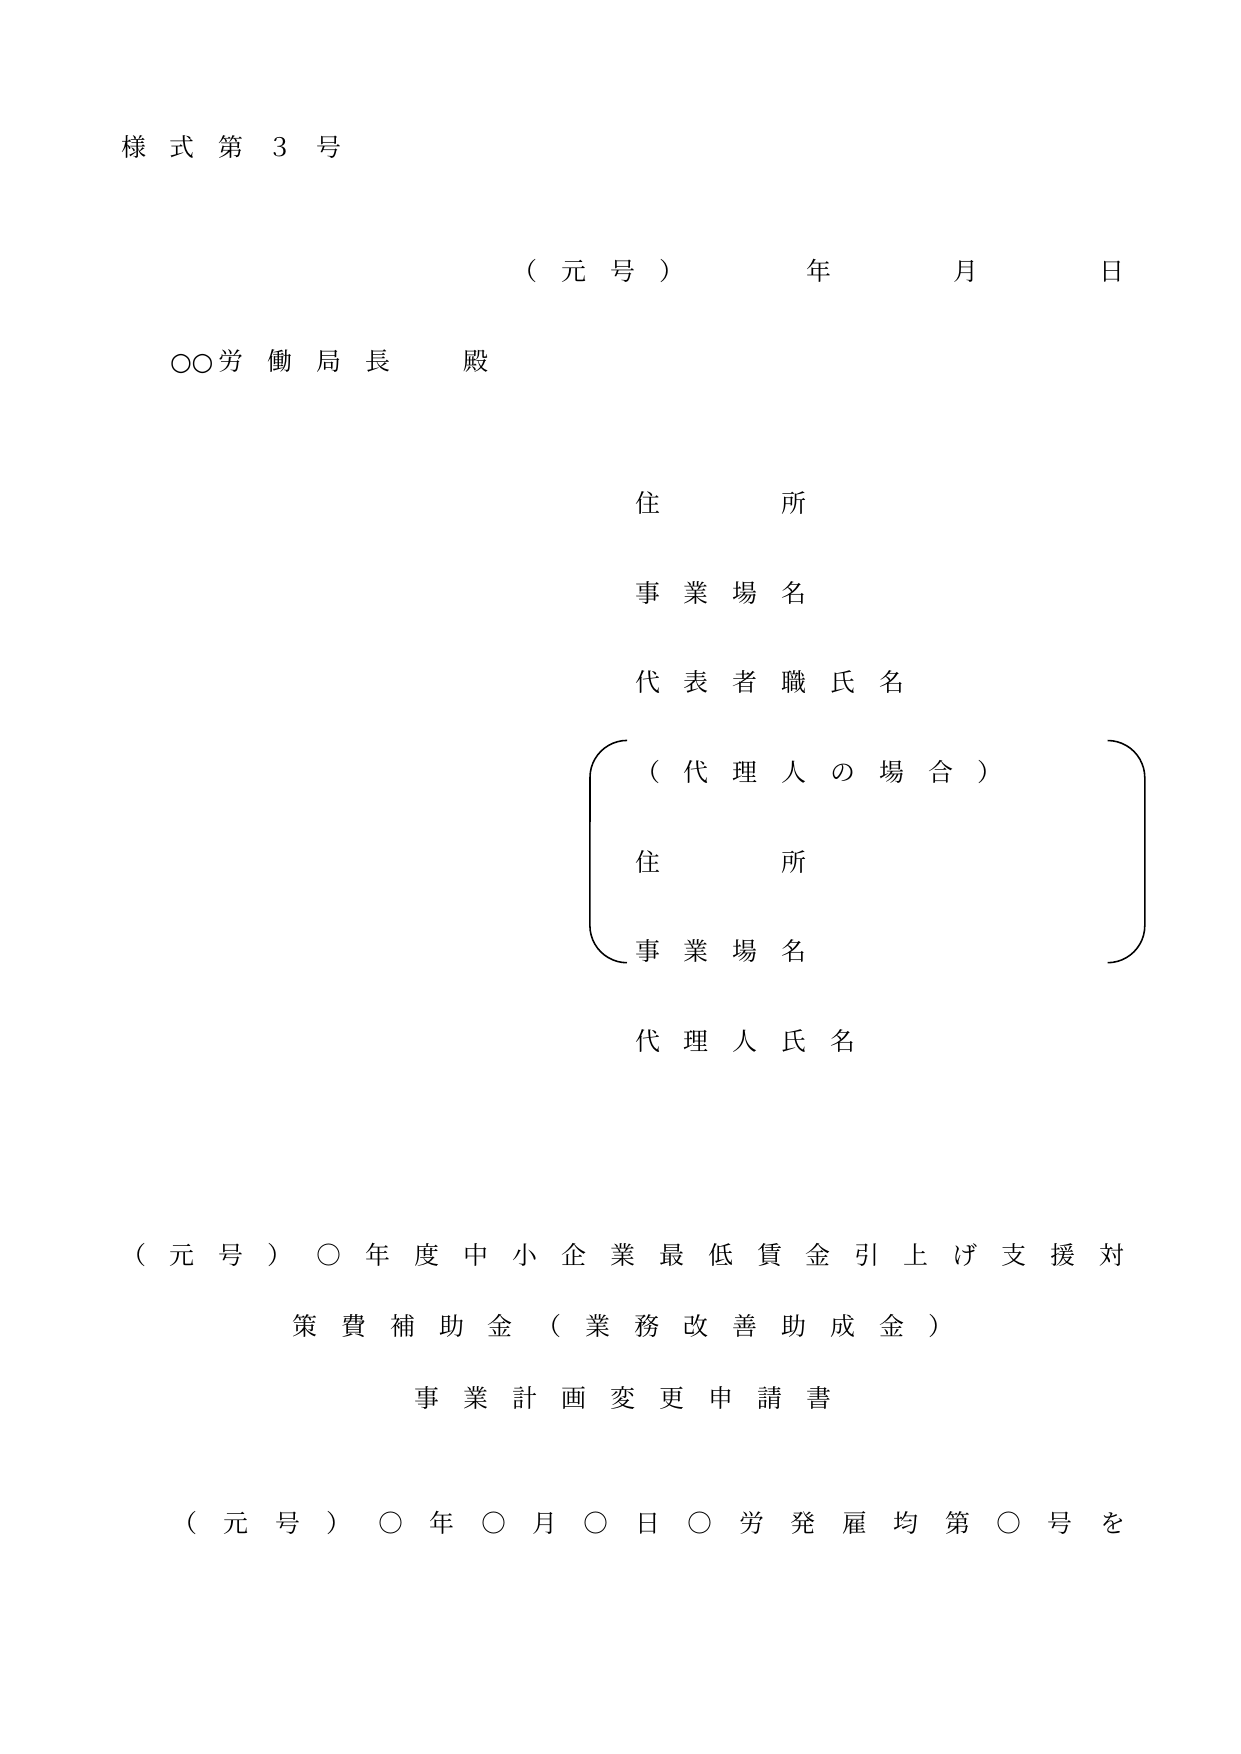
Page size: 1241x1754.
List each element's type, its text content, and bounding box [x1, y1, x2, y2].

text 事業場名 [617, 914, 1149, 986]
text 住 所 [617, 466, 1149, 538]
text 事業場名 [617, 556, 1149, 627]
text （代理人の場合） [617, 735, 1149, 806]
text 住 所 [617, 824, 1144, 896]
text （元号）○年度中小企業最低賃金引上げ支援対策費補助金（業務改善助成金） [121, 1218, 1149, 1361]
text 事業計画変更申請書 [121, 1361, 1149, 1433]
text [121, 1485, 1149, 1557]
text 代表者職氏名 [617, 645, 1149, 717]
text ○○労働局長 殿 [146, 323, 1149, 395]
text 代理人氏名 [617, 1003, 1149, 1075]
text （元号） 年 月 日 [121, 234, 1149, 306]
text 様式第３号 [121, 109, 1149, 181]
